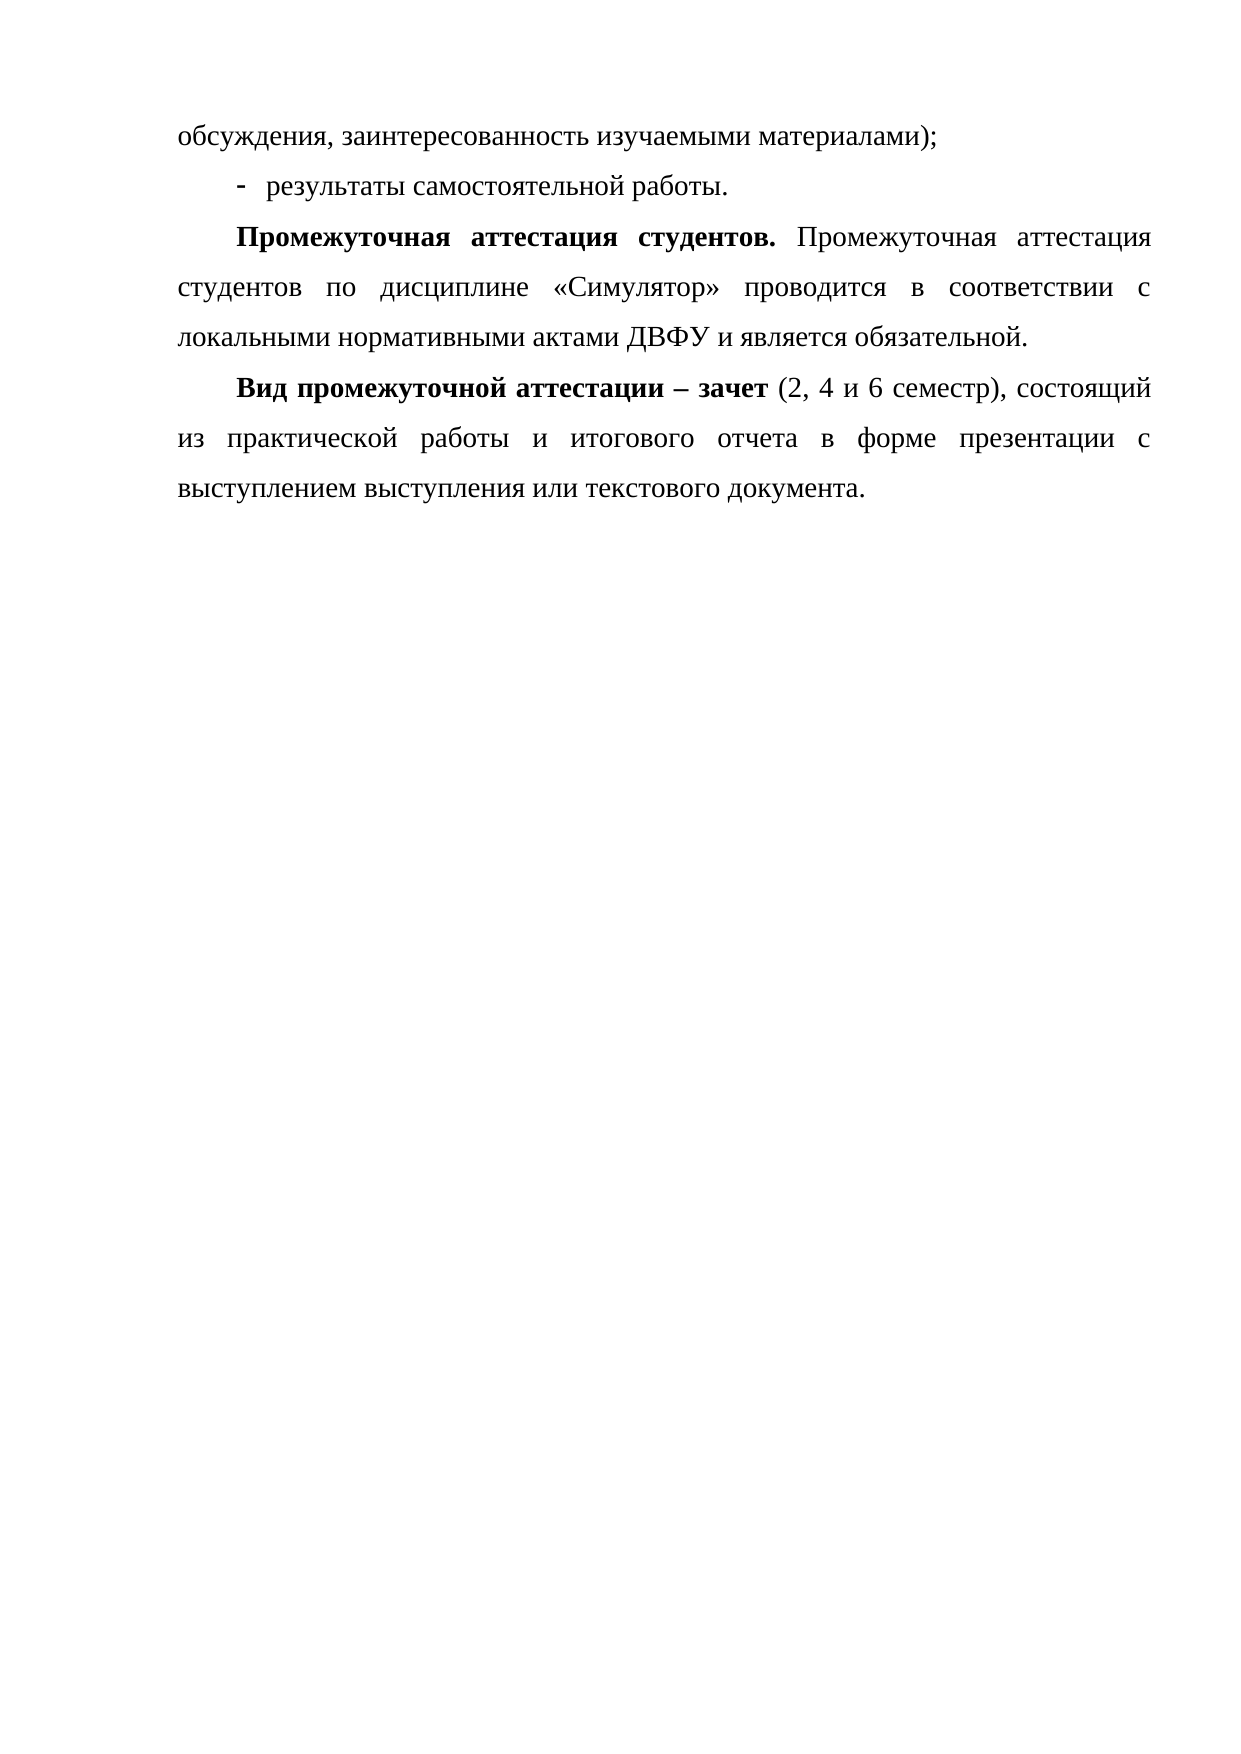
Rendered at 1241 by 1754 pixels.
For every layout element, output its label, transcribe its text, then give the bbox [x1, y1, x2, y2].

list результаты самостоятельной работы. [177, 168, 1152, 202]
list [177, 118, 1152, 152]
text Промежуточная аттестация студентов. Промежуточная аттестация студентов по дисциплине «Симулятор» проводится в соответствии с локальными нормативными актами ДВФУ и является обязательной. [177, 219, 1152, 353]
text Вид промежуточной аттестации – зачет (2, 4 и 6 семестр), состоящий из практической работы и итогового отчета в форме презентации с выступлением выступления или текстового документа. [177, 370, 1152, 504]
